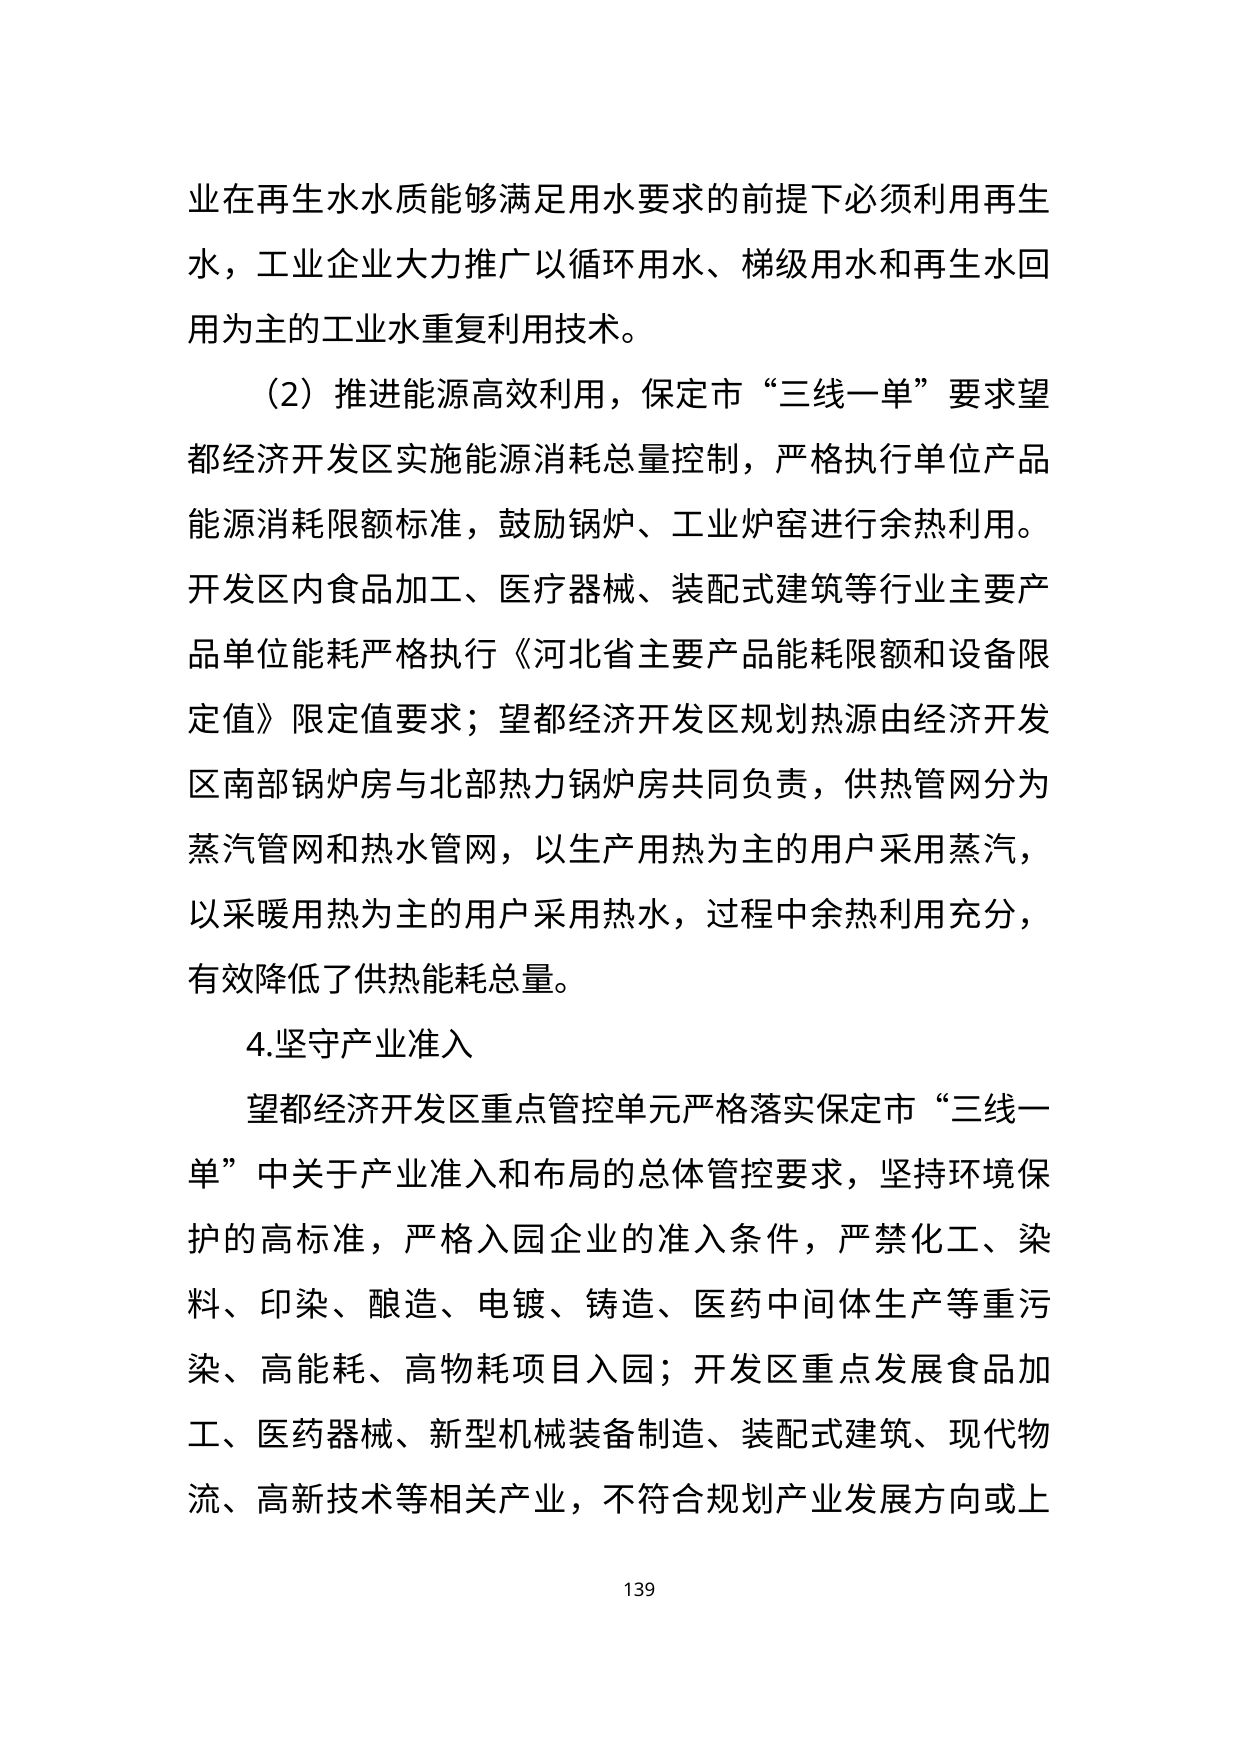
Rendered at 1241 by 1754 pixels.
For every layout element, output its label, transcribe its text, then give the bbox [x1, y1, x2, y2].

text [187, 1074, 1053, 1529]
text 4.坚守产业准入 [187, 1009, 1053, 1074]
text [187, 164, 1053, 359]
text （2）推进能源高效利用，保定市“三线一单”要求望都经济开发区实施能源消耗总量控制，严格执行单位产品能源消耗限额标准，鼓励锅炉、工业炉窑进行余热利用。开发区内食品加工、医疗器械、装配式建筑等行业主要产品单位能耗严格执行《河北省主要产品能耗限额和设备限定值》限定值要求；望都经济开发区规划热源由经济开发区南部锅炉房与北部热力锅炉房共同负责，供热管网分为蒸汽管网和热水管网，以生产用热为主的用户采用蒸汽，以采暖用热为主的用户采用热水，过程中余热利用充分，有效降低了供热能耗总量。 [187, 359, 1053, 1009]
